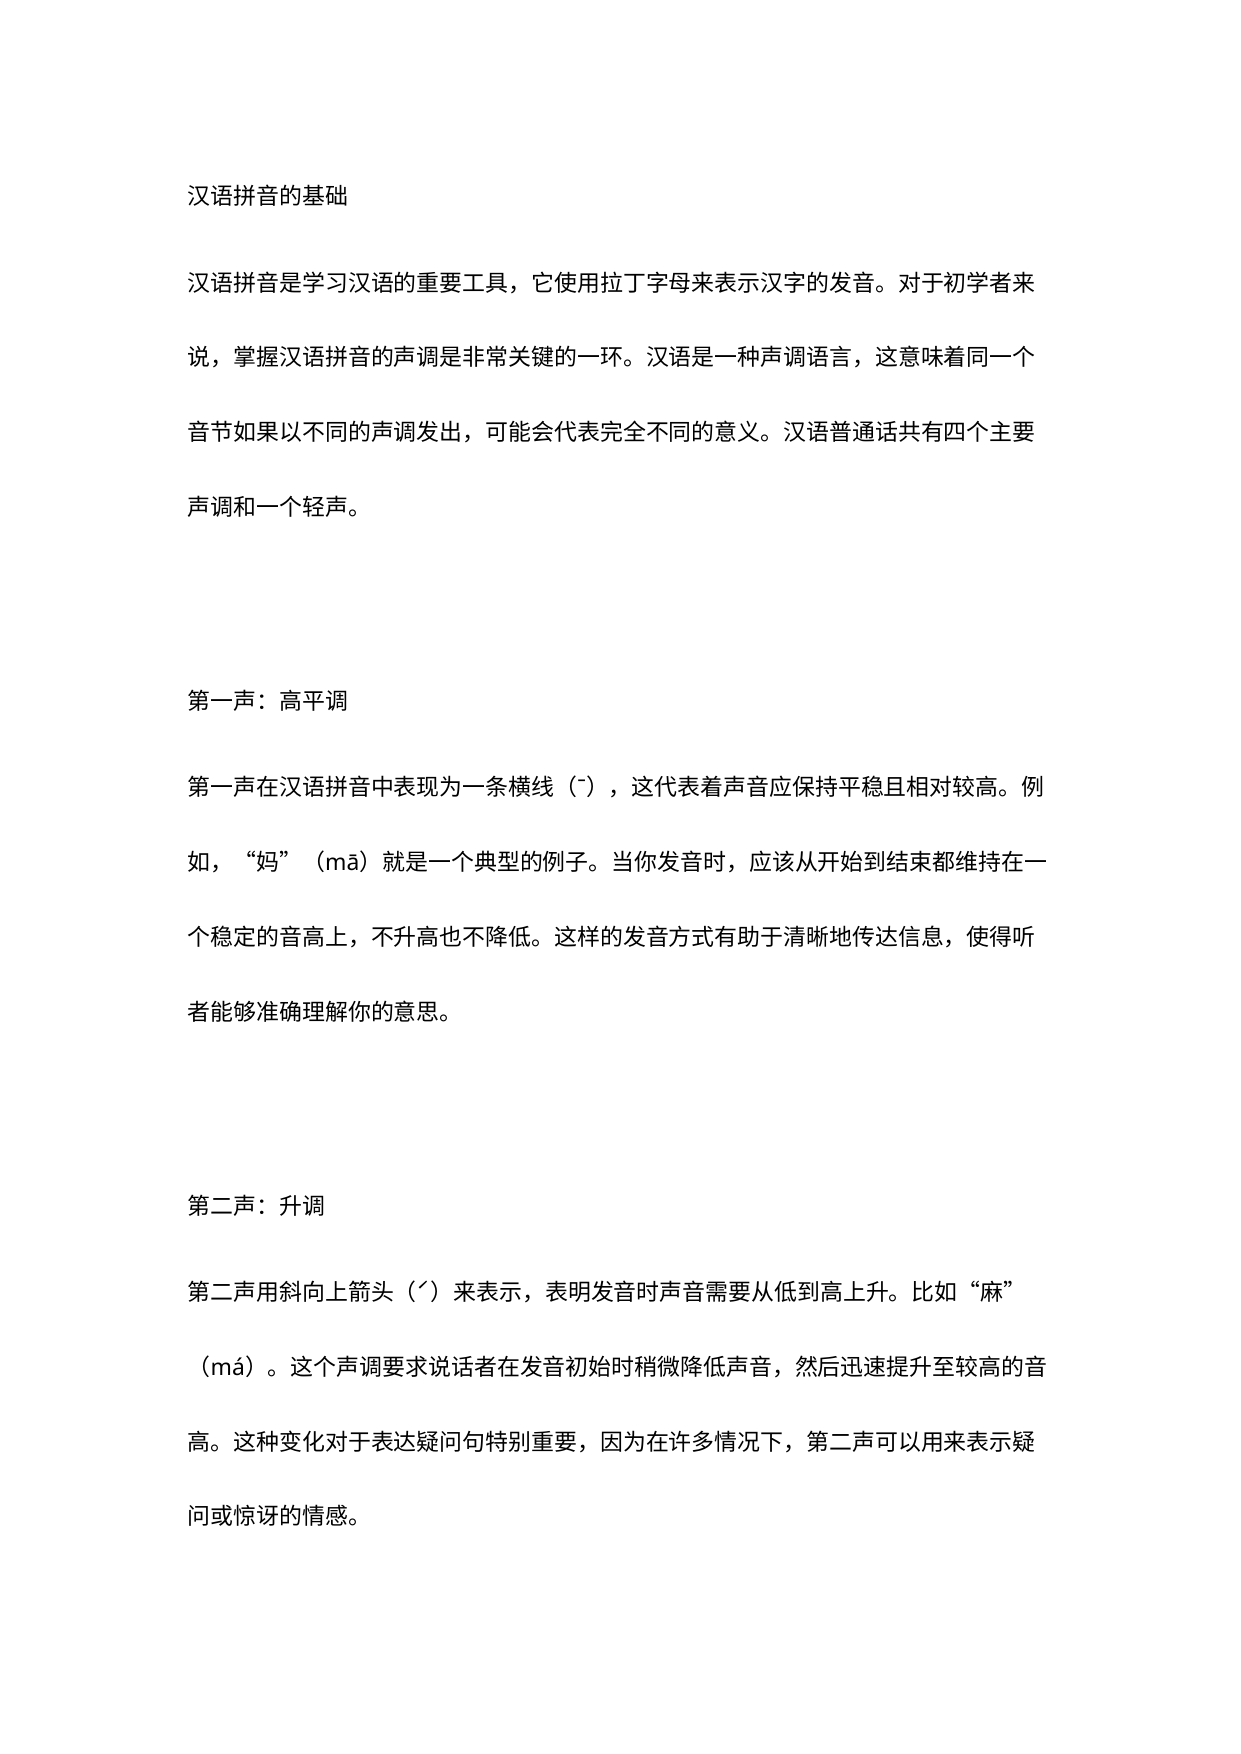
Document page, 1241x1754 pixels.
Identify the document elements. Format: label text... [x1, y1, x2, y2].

text 第一声：高平调 [187, 667, 1053, 732]
text 第一声在汉语拼音中表现为一条横线（ˉ），这代表着声音应保持平稳且相对较高。例如，“妈”（mā）就是一个典型的例子。当你发音时，应该从开始到结束都维持在一个稳定的音高上，不升高也不降低。这样的发音方式有助于清晰地传达信息，使得听者能够准确理解你的意思。 [187, 753, 1053, 1042]
text 汉语拼音的基础 [187, 162, 1053, 227]
text 汉语拼音是学习汉语的重要工具，它使用拉丁字母来表示汉字的发音。对于初学者来说，掌握汉语拼音的声调是非常关键的一环。汉语是一种声调语言，这意味着同一个音节如果以不同的声调发出，可能会代表完全不同的意义。汉语普通话共有四个主要声调和一个轻声。 [187, 248, 1053, 538]
text 第二声：升调 [187, 1172, 1053, 1237]
text 第二声用斜向上箭头（ˊ）来表示，表明发音时声音需要从低到高上升。比如“麻”（má）。这个声调要求说话者在发音初始时稍微降低声音，然后迅速提升至较高的音高。这种变化对于表达疑问句特别重要，因为在许多情况下，第二声可以用来表示疑问或惊讶的情感。 [187, 1258, 1053, 1547]
